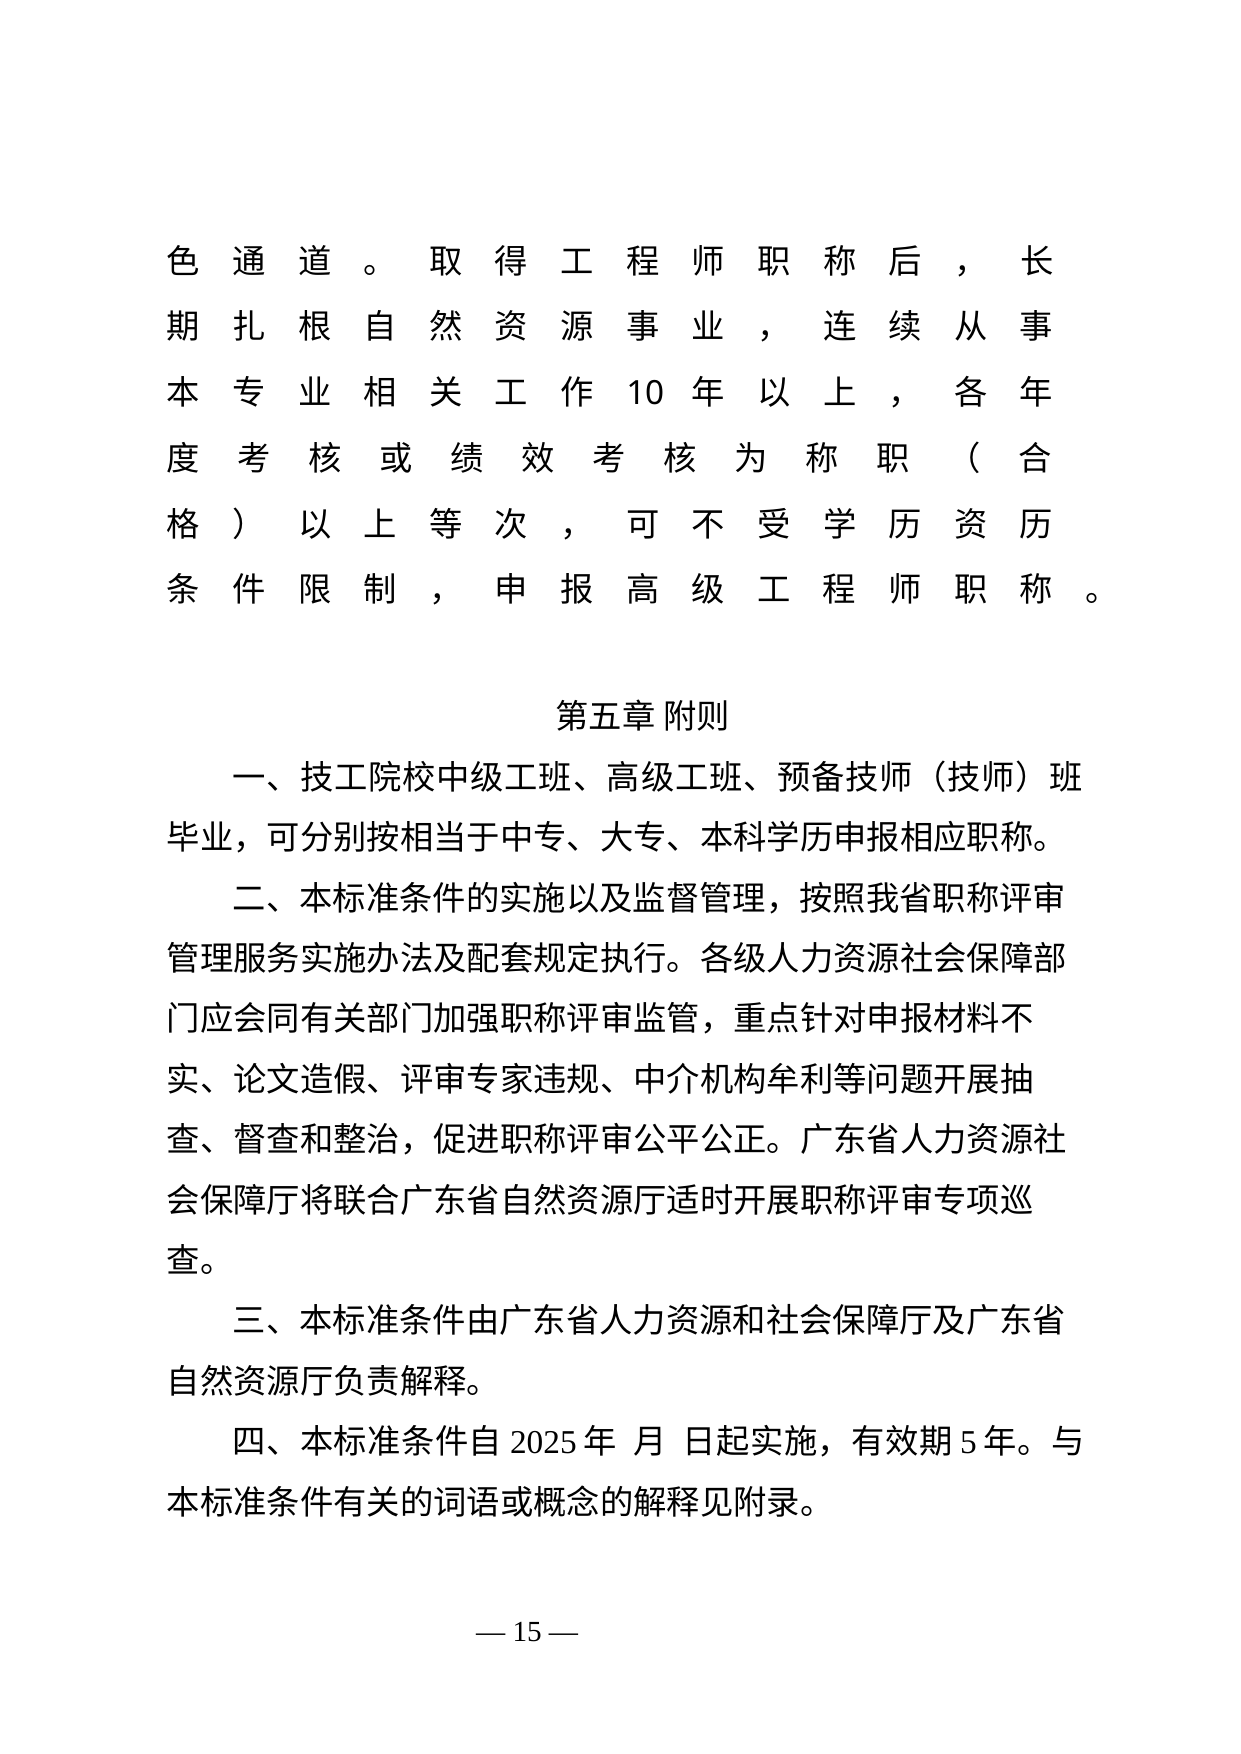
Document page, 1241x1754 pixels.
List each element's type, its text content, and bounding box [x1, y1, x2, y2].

text 第五章 附则 [167, 680, 1085, 741]
text 四、本标准条件自2025年 月 日起实施，有效期5年。与本标准条件有关的词语或概念的解释见附录。 [167, 1405, 1085, 1526]
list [167, 226, 1085, 620]
text 三、本标准条件由广东省人力资源和社会保障厅及广东省自然资源厅负责解释。 [167, 1284, 1085, 1405]
text 一、技工院校中级工班、高级工班、预备技师（技师）班毕业，可分别按相当于中专、大专、本科学历申报相应职称。 [167, 741, 1085, 862]
text 二、本标准条件的实施以及监督管理，按照我省职称评审管理服务实施办法及配套规定执行。各级人力资源社会保障部门应会同有关部门加强职称评审监管，重点针对申报材料不实、论文造假、评审专家违规、中介机构牟利等问题开展抽查、督查和整治，促进职称评审公平公正。广东省人力资源社会保障厅将联合广东省自然资源厅适时开展职称评审专项巡查。 [167, 862, 1085, 1284]
